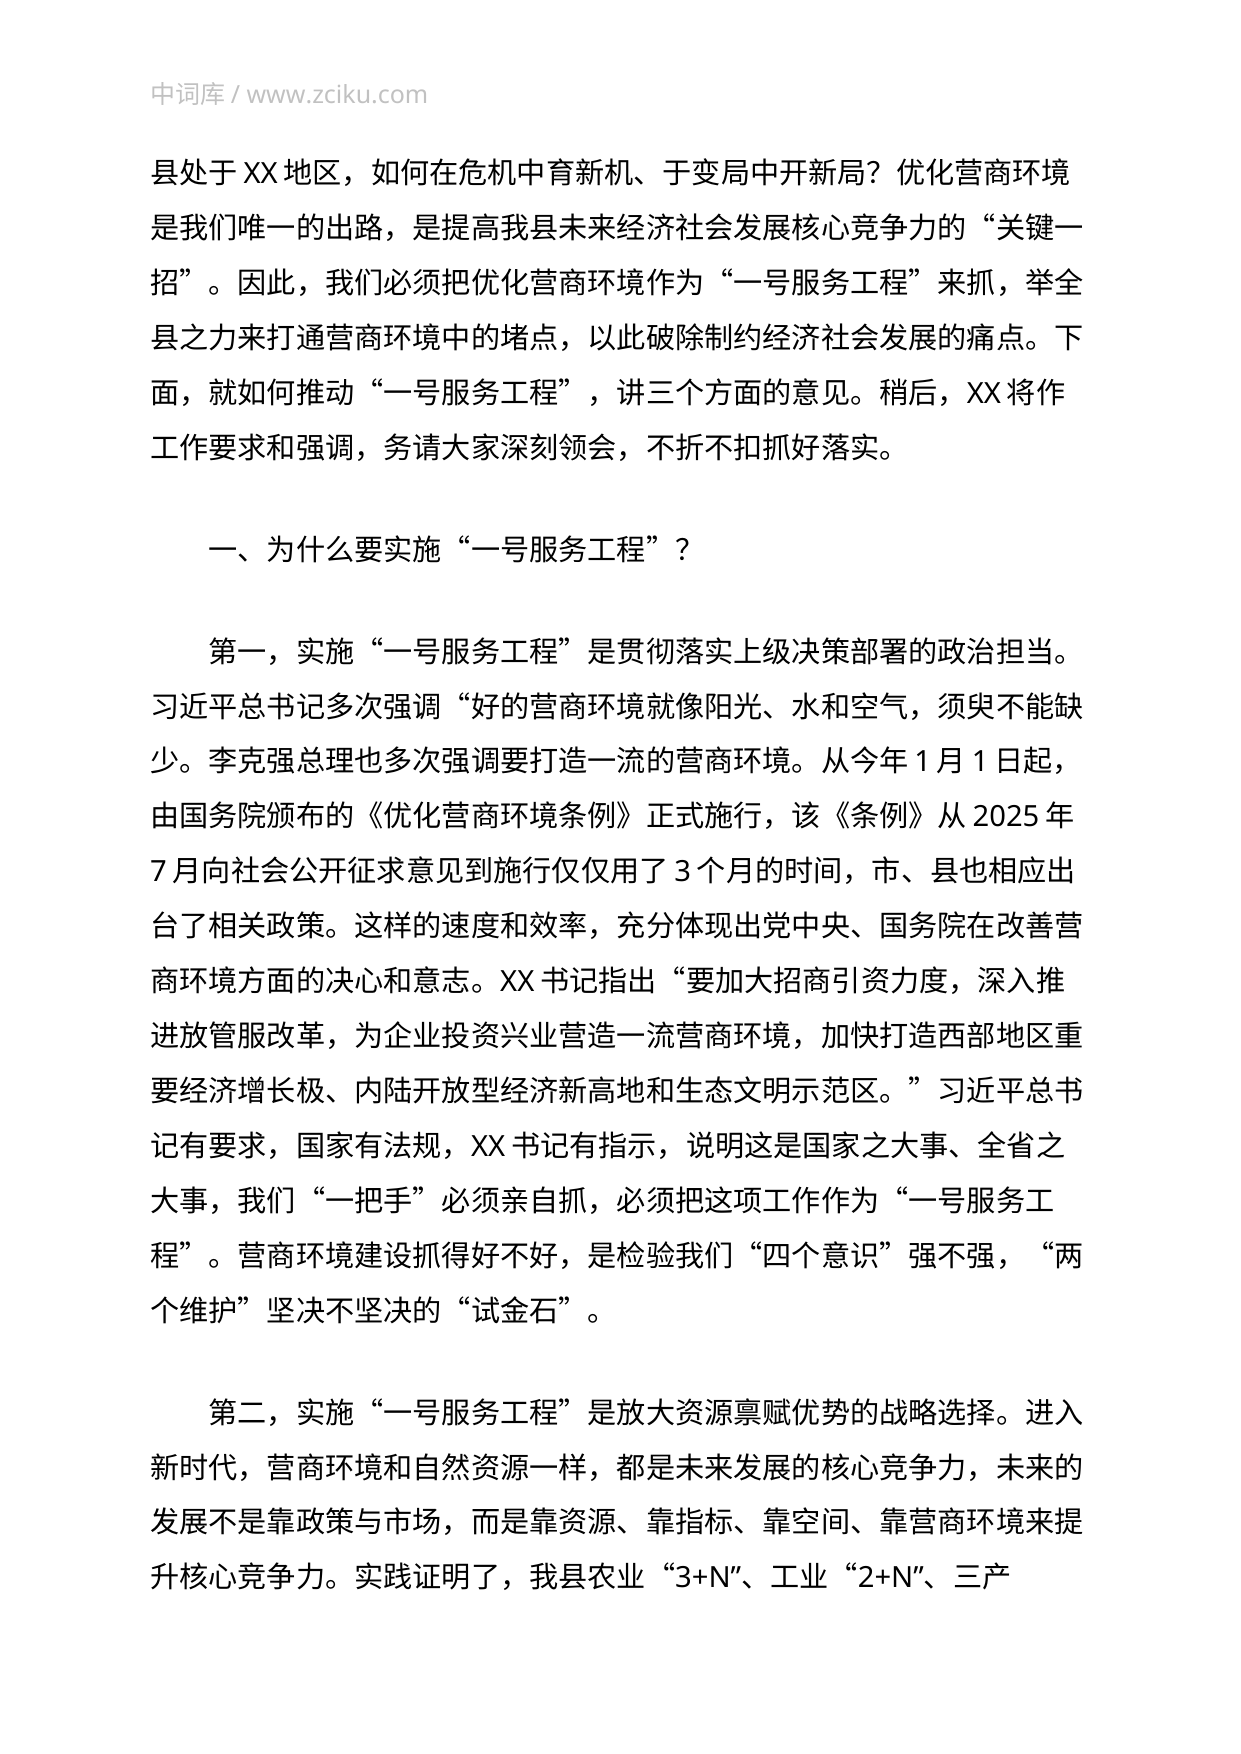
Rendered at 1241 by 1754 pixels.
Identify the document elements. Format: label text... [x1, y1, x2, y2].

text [150, 150, 1090, 467]
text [150, 1389, 1090, 1596]
text 一、为什么要实施“一号服务工程”？ [150, 526, 1090, 569]
text 第一，实施“一号服务工程”是贯彻落实上级决策部署的政治担当。习近平总书记多次强调“好的营商环境就像阳光、水和空气，须臾不能缺少。李克强总理也多次强调要打造一流的营商环境。从今年1月1日起，由国务院颁布的《优化营商环境条例》正式施行，该《条例》从2025年7月向社会公开征求意见到施行仅仅用了3个月的时间，市、县也相应出台了相关政策。这样的速度和效率，充分体现出党中央、国务院在改善营商环境方面的决心和意志。XX书记指出“要加大招商引资力度，深入推进放管服改革，为企业投资兴业营造一流营商环境，加快打造西部地区重要经济增长极、内陆开放型经济新高地和生态文明示范区。”习近平总书记有要求，国家有法规，XX书记有指示，说明这是国家之大事、全省之大事，我们“一把手”必须亲自抓，必须把这项工作作为“一号服务工程”。营商环境建设抓得好不好，是检验我们“四个意识”强不强，“两个维护”坚决不坚决的“试金石”。 [150, 628, 1090, 1330]
